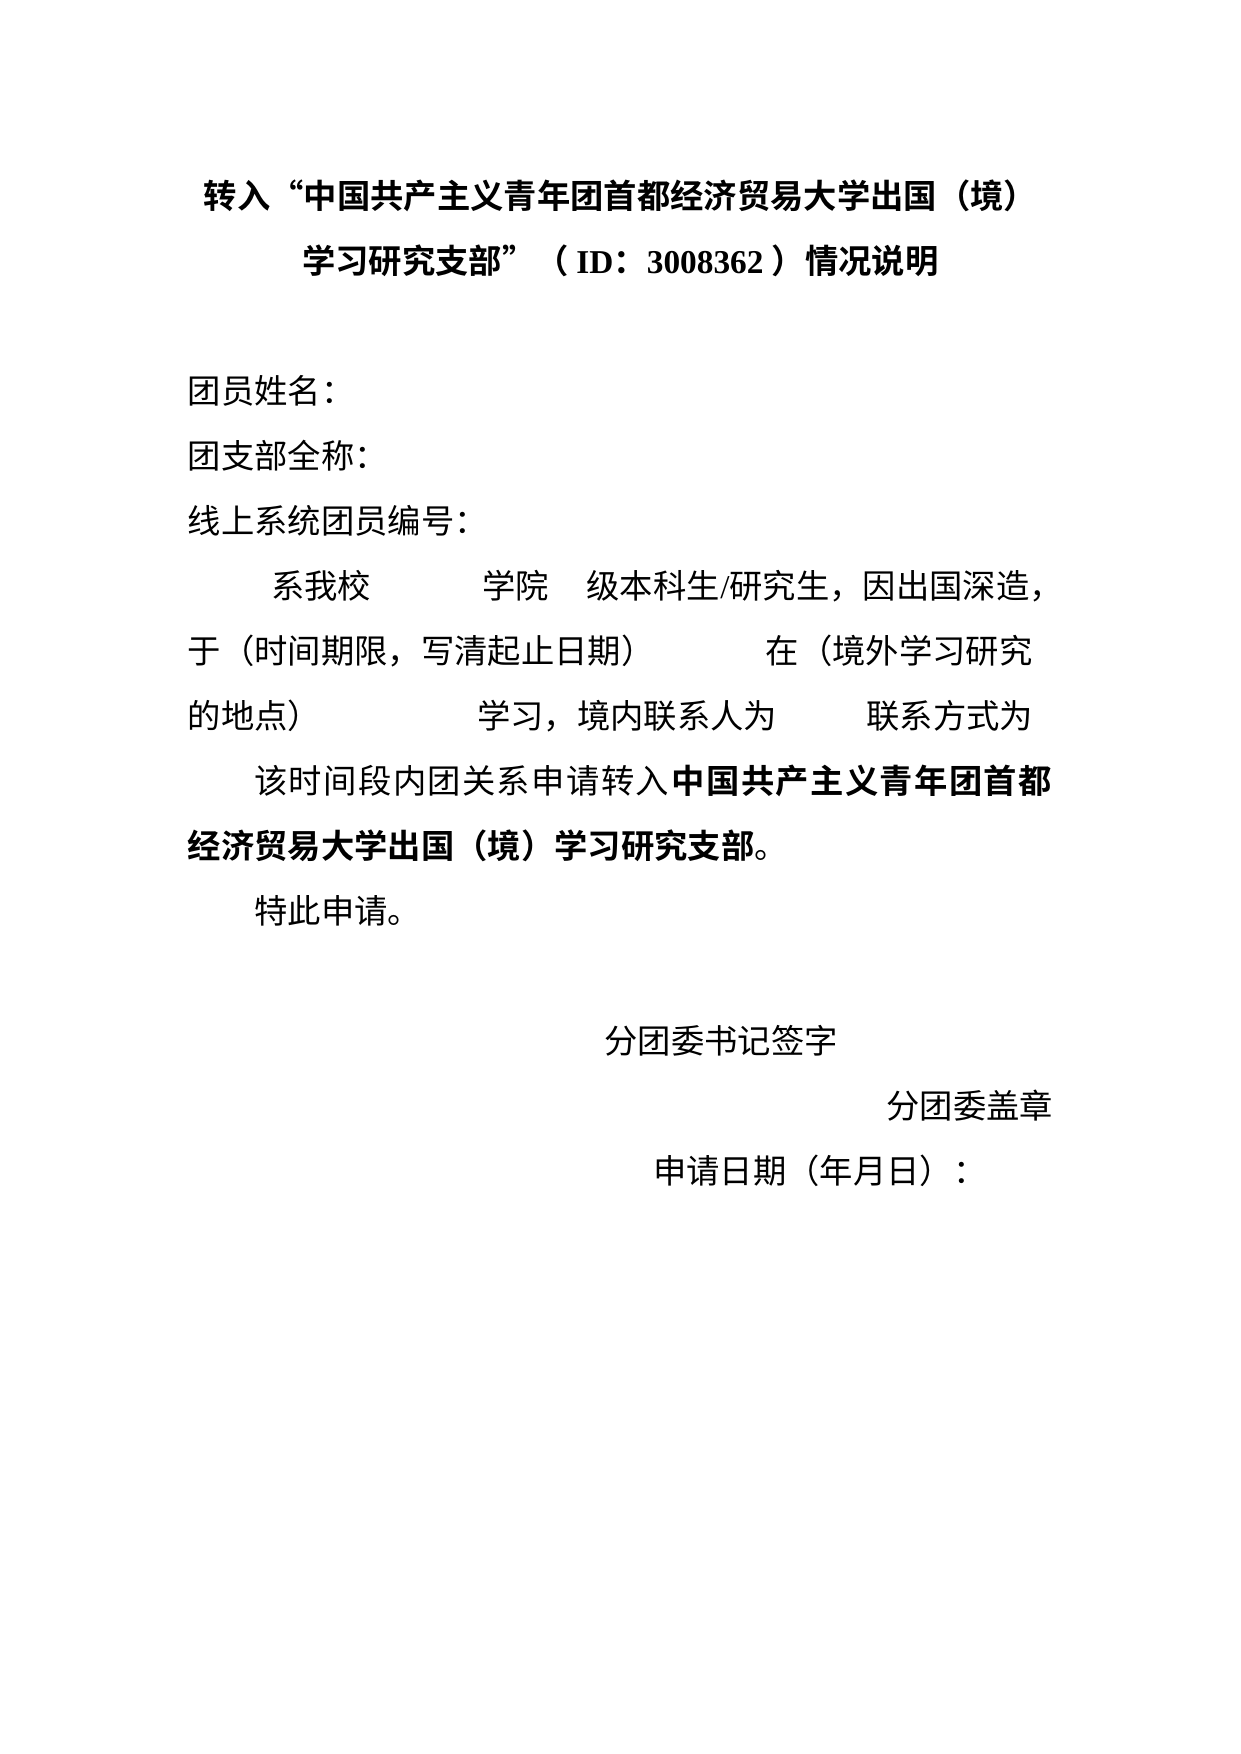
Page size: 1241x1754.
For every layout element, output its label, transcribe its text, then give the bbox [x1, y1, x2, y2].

text 申请日期（年月日）： [187, 1137, 986, 1202]
text 团支部全称： [187, 422, 1053, 487]
text 分团委书记签字 [187, 1007, 986, 1072]
text 转入“中国共产主义青年团首都经济贸易大学出国（境）学习研究支部”（ ID：3008362 ）情况说明 [187, 162, 1053, 292]
text 该时间段内团关系申请转入中国共产主义青年团首都经济贸易大学出国（境）学习研究支部。 [187, 747, 1053, 877]
text 系我校 学院 级本科生/研究生，因出国深造，于（时间期限，写清起止日期） 在（境外学习研究的地点） 学习，境内联系人为 联系方式为 [187, 552, 1053, 747]
text 分团委盖章 [187, 1072, 1053, 1137]
text 线上系统团员编号： [187, 487, 1053, 552]
text 特此申请。 [187, 877, 1053, 942]
text 团员姓名： [187, 357, 1053, 422]
